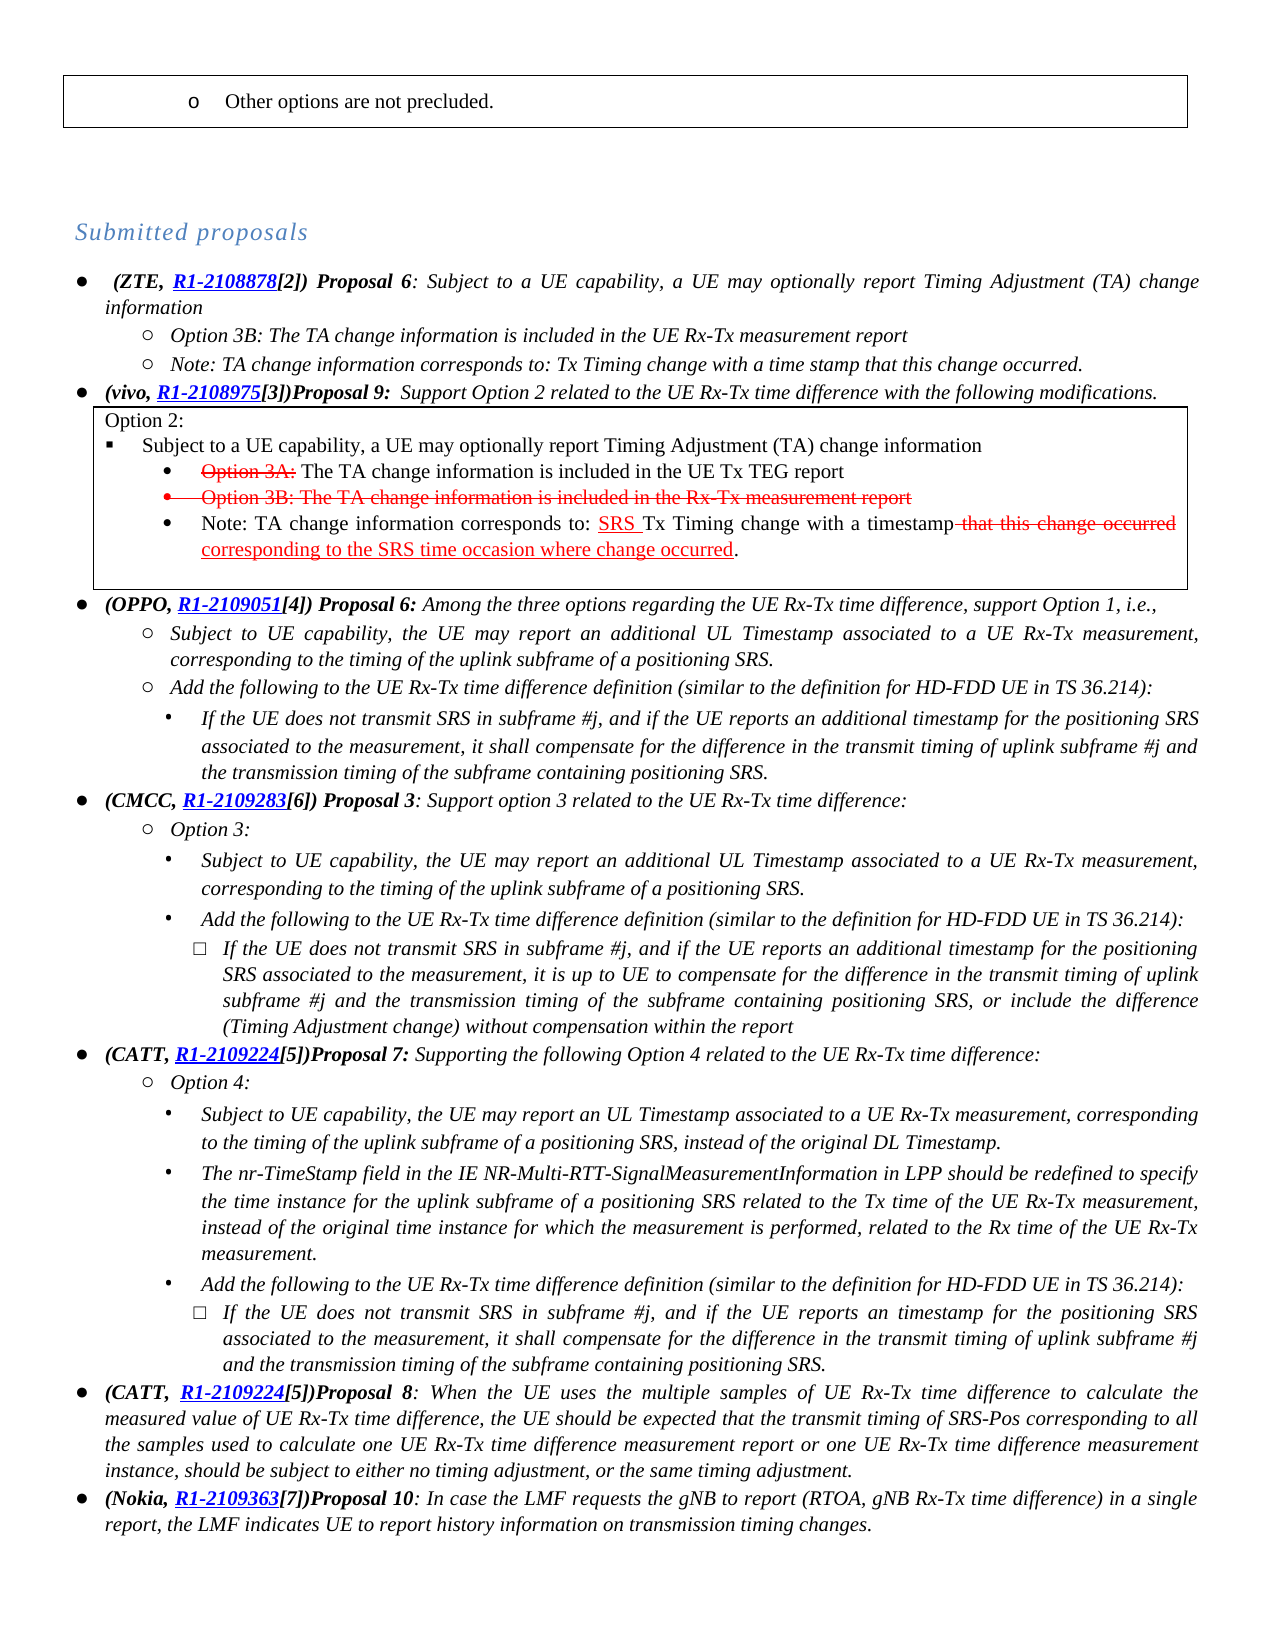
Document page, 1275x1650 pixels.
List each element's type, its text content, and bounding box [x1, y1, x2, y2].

list If the UE does not transmit SRS in subframe #j, and if the UE reports an additional timestamp for the positioning SRS associated to the measurement, it is up to UE to compensate for the difference in the transmit timing of uplink subframe #j and the transmission timing of the subframe containing positioning SRS, or include the difference (Timing Adjustment change) without compensation within the report [193, 936, 1200, 1038]
list (OPPO, R1-2109051[4]) Proposal 6: Among the three options regarding the UE Rx-Tx time difference, support Option 1, i.e., [75, 590, 1200, 616]
list Option 3B: The TA change information is included in the UE Rx-Tx measurement report [141, 321, 1200, 347]
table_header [64, 76, 1187, 127]
table_header Option 2: Subject to a UE capability, a UE may optionally report Timing Adjustment (TA) change information Option 3A: The TA change information is included in the UE Tx TEG report Option 3B: The TA change information is included in the Rx-Tx measurement report Note: TA change information corresponds to: SRS Tx Timing change with a timestamp that this change occurred corresponding to the SRS time occasion where change occurred. [94, 408, 1187, 589]
list Option 4: [141, 1068, 1200, 1094]
list Subject to UE capability, the UE may report an additional UL Timestamp associated to a UE Rx-Tx measurement, corresponding to the timing of the uplink subframe of a positioning SRS. [164, 843, 1200, 900]
subtitle Submitted proposals [75, 217, 1200, 246]
list Subject to UE capability, the UE may report an UL Timestamp associated to a UE Rx-Tx measurement, corresponding to the timing of the uplink subframe of a positioning SRS, instead of the original DL Timestamp. [164, 1096, 1200, 1154]
list If the UE does not transmit SRS in subframe #j, and if the UE reports an timestamp for the positioning SRS associated to the measurement, it shall compensate for the difference in the transmit timing of uplink subframe #j and the transmission timing of the subframe containing positioning SRS. [193, 1300, 1200, 1376]
list Add the following to the UE Rx-Tx time difference definition (similar to the definition for HD-FDD UE in TS 36.214): [164, 1266, 1200, 1298]
list Add the following to the UE Rx-Tx time difference definition (similar to the definition for HD-FDD UE in TS 36.214): [164, 902, 1200, 933]
list (Nokia, R1-2109363[7])Proposal 10: In case the LMF requests the gNB to report (RTOA, gNB Rx-Tx time difference) in a single report, the LMF indicates UE to report history information on transmission timing changes. [75, 1484, 1200, 1536]
list (vivo, R1-2108975[3])Proposal 9: Support Option 2 related to the UE Rx-Tx time difference with the following modifications. [75, 378, 1200, 404]
list Add the following to the UE Rx-Tx time difference definition (similar to the definition for HD-FDD UE in TS 36.214): [141, 673, 1200, 699]
list Subject to UE capability, the UE may report an additional UL Timestamp associated to a UE Rx-Tx measurement, corresponding to the timing of the uplink subframe of a positioning SRS. [141, 618, 1200, 671]
list (CATT, R1-2109224[5])Proposal 7: Supporting the following Option 4 related to the UE Rx-Tx time difference: [75, 1039, 1200, 1066]
list The nr-TimeStamp field in the IE NR-Multi-RTT-SignalMeasurementInformation in LPP should be redefined to specify the time instance for the uplink subframe of a positioning SRS related to the Tx time of the UE Rx-Tx measurement, instead of the original time instance for which the measurement is performed, related to the Rx time of the UE Rx-Tx measurement. [164, 1156, 1200, 1264]
list If the UE does not transmit SRS in subframe #j, and if the UE reports an additional timestamp for the positioning SRS associated to the measurement, it shall compensate for the difference in the transmit timing of uplink subframe #j and the transmission timing of the subframe containing positioning SRS. [164, 701, 1200, 784]
list (CATT, R1-2109224[5])Proposal 8: When the UE uses the multiple samples of UE Rx-Tx time difference to calculate the measured value of UE Rx-Tx time difference, the UE should be expected that the transmit timing of SRS-Pos corresponding to all the samples used to calculate one UE Rx-Tx time difference measurement report or one UE Rx-Tx time difference measurement instance, should be subject to either no timing adjustment, or the same timing adjustment. [75, 1378, 1200, 1482]
list (CMCC, R1-2109283[6]) Proposal 3: Support option 3 related to the UE Rx-Tx time difference: [75, 786, 1200, 812]
list Note: TA change information corresponds to: Tx Timing change with a time stamp that this change occurred. [141, 349, 1200, 376]
list (ZTE, R1-2108878[2]) Proposal 6: Subject to a UE capability, a UE may optionally report Timing Adjustment (TA) change information [75, 267, 1200, 319]
list Option 3: [141, 814, 1200, 841]
